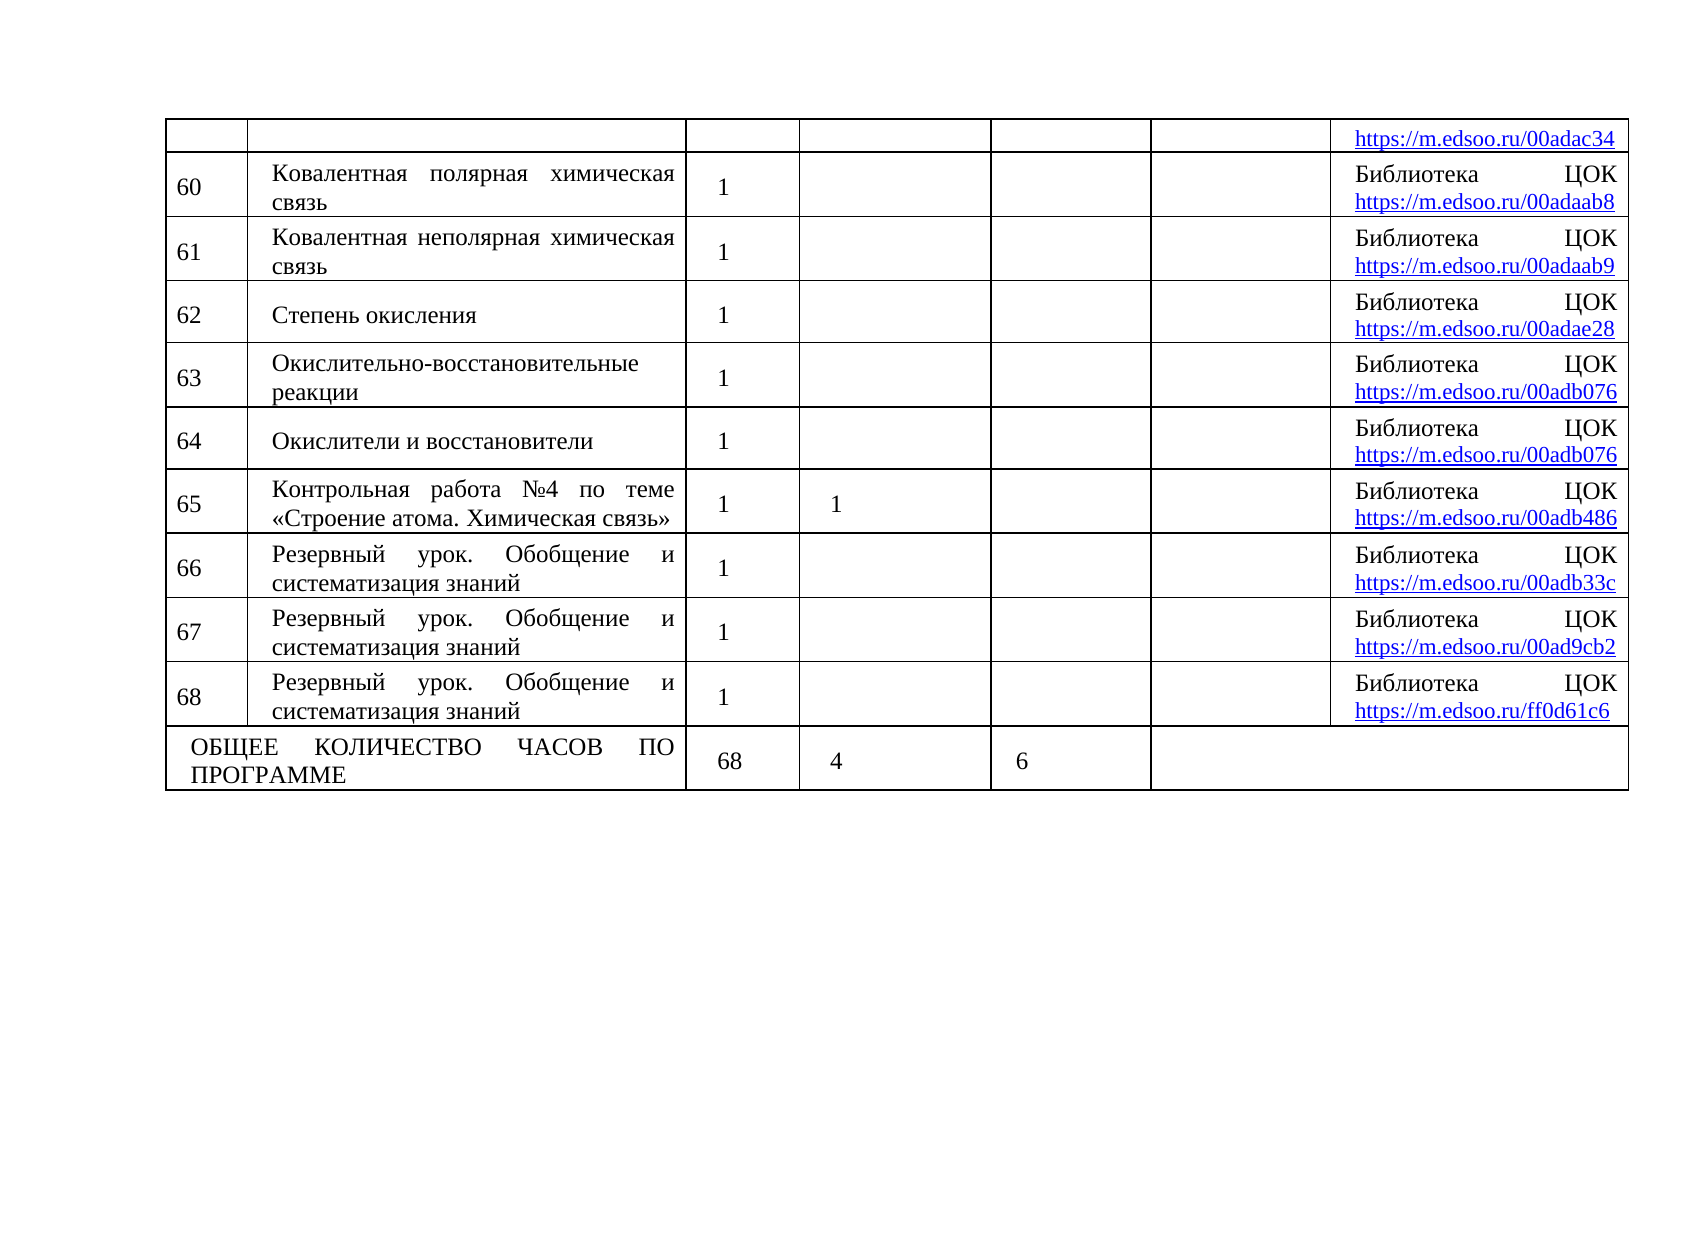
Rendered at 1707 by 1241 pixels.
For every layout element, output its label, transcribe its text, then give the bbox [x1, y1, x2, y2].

table_cell [800, 408, 990, 468]
table_cell [1152, 343, 1330, 406]
table_cell [992, 217, 1150, 280]
table_cell [992, 598, 1150, 661]
table_cell [1152, 153, 1330, 216]
table_cell 67 [167, 598, 247, 661]
table_cell Резервный урок. Обобщение и систематизация знаний [248, 662, 685, 725]
table_cell 59 [167, 120, 247, 151]
table_cell [800, 217, 990, 280]
table_cell [800, 662, 990, 725]
table_cell [1152, 408, 1330, 468]
table_cell Библиотека ЦОК https://m.edsoo.ru/00adb33c [1331, 534, 1628, 596]
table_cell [1331, 120, 1628, 151]
table_cell Библиотека ЦОК https://m.edsoo.ru/00adb076 [1331, 408, 1628, 468]
table_cell [992, 281, 1150, 342]
table_cell [992, 534, 1150, 596]
table_cell Библиотека ЦОК https://m.edsoo.ru/00adb486 [1331, 470, 1628, 532]
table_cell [248, 120, 685, 151]
table_cell [800, 534, 990, 596]
table_cell Резервный урок. Обобщение и систематизация знаний [248, 598, 685, 661]
table_cell 68 [687, 727, 799, 789]
table_cell [992, 153, 1150, 216]
table_cell Библиотека ЦОК https://m.edsoo.ru/00adb076 [1331, 343, 1628, 406]
table_cell 1 [687, 343, 799, 406]
table_cell Степень окисления [248, 281, 685, 342]
table_cell [992, 662, 1150, 725]
table_cell Библиотека ЦОК https://m.edsoo.ru/00adaab9 [1331, 217, 1628, 280]
table_cell 65 [167, 470, 247, 532]
table_cell Окислители и восстановители [248, 408, 685, 468]
table_cell 4 [800, 727, 990, 789]
table_cell [1152, 598, 1330, 661]
table_cell [992, 120, 1150, 151]
table_cell Ковалентная полярная химическая связь [248, 153, 685, 216]
table_cell [800, 343, 990, 406]
table_cell 1 [687, 470, 799, 532]
table_cell Резервный урок. Обобщение и систематизация знаний [248, 534, 685, 596]
table_cell 1 [800, 470, 990, 532]
table_cell [1152, 727, 1628, 789]
table_cell 61 [167, 217, 247, 280]
table_cell [992, 343, 1150, 406]
table_cell 1 [687, 120, 799, 151]
table_cell [800, 120, 990, 151]
table_cell 1 [687, 662, 799, 725]
table_cell [992, 408, 1150, 468]
table_cell ОБЩЕЕ КОЛИЧЕСТВО ЧАСОВ ПО ПРОГРАММЕ [167, 727, 685, 789]
table_cell [992, 470, 1150, 532]
table_cell 1 [687, 534, 799, 596]
table_cell [1152, 217, 1330, 280]
table_cell Ковалентная неполярная химическая связь [248, 217, 685, 280]
table_cell [1152, 281, 1330, 342]
table_cell [800, 281, 990, 342]
table_cell Библиотека ЦОК https://m.edsoo.ru/00ad9cb2 [1331, 598, 1628, 661]
table_cell 62 [167, 281, 247, 342]
table_cell [800, 153, 990, 216]
table_cell [1152, 534, 1330, 596]
table_cell [800, 598, 990, 661]
table_cell 1 [687, 598, 799, 661]
table_cell 6 [992, 727, 1150, 789]
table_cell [1331, 153, 1628, 216]
table_cell 63 [167, 343, 247, 406]
table_cell [1152, 662, 1330, 725]
table_cell Окислительно-восстановительные реакции [248, 343, 685, 406]
table_cell Библиотека ЦОК https://m.edsoo.ru/ff0d61c6 [1331, 662, 1628, 725]
table_cell 1 [687, 153, 799, 216]
table_cell [1152, 120, 1330, 151]
table_cell 64 [167, 408, 247, 468]
table_cell 68 [167, 662, 247, 725]
table_cell 1 [687, 281, 799, 342]
table_cell [1152, 470, 1330, 532]
table_cell 1 [687, 217, 799, 280]
table_cell Контрольная работа №4 по теме «Строение атома. Химическая связь» [248, 470, 685, 532]
table_cell 60 [167, 153, 247, 216]
table_cell 1 [687, 408, 799, 468]
table_cell Библиотека ЦОК https://m.edsoo.ru/00adae28 [1331, 281, 1628, 342]
table_cell 66 [167, 534, 247, 596]
